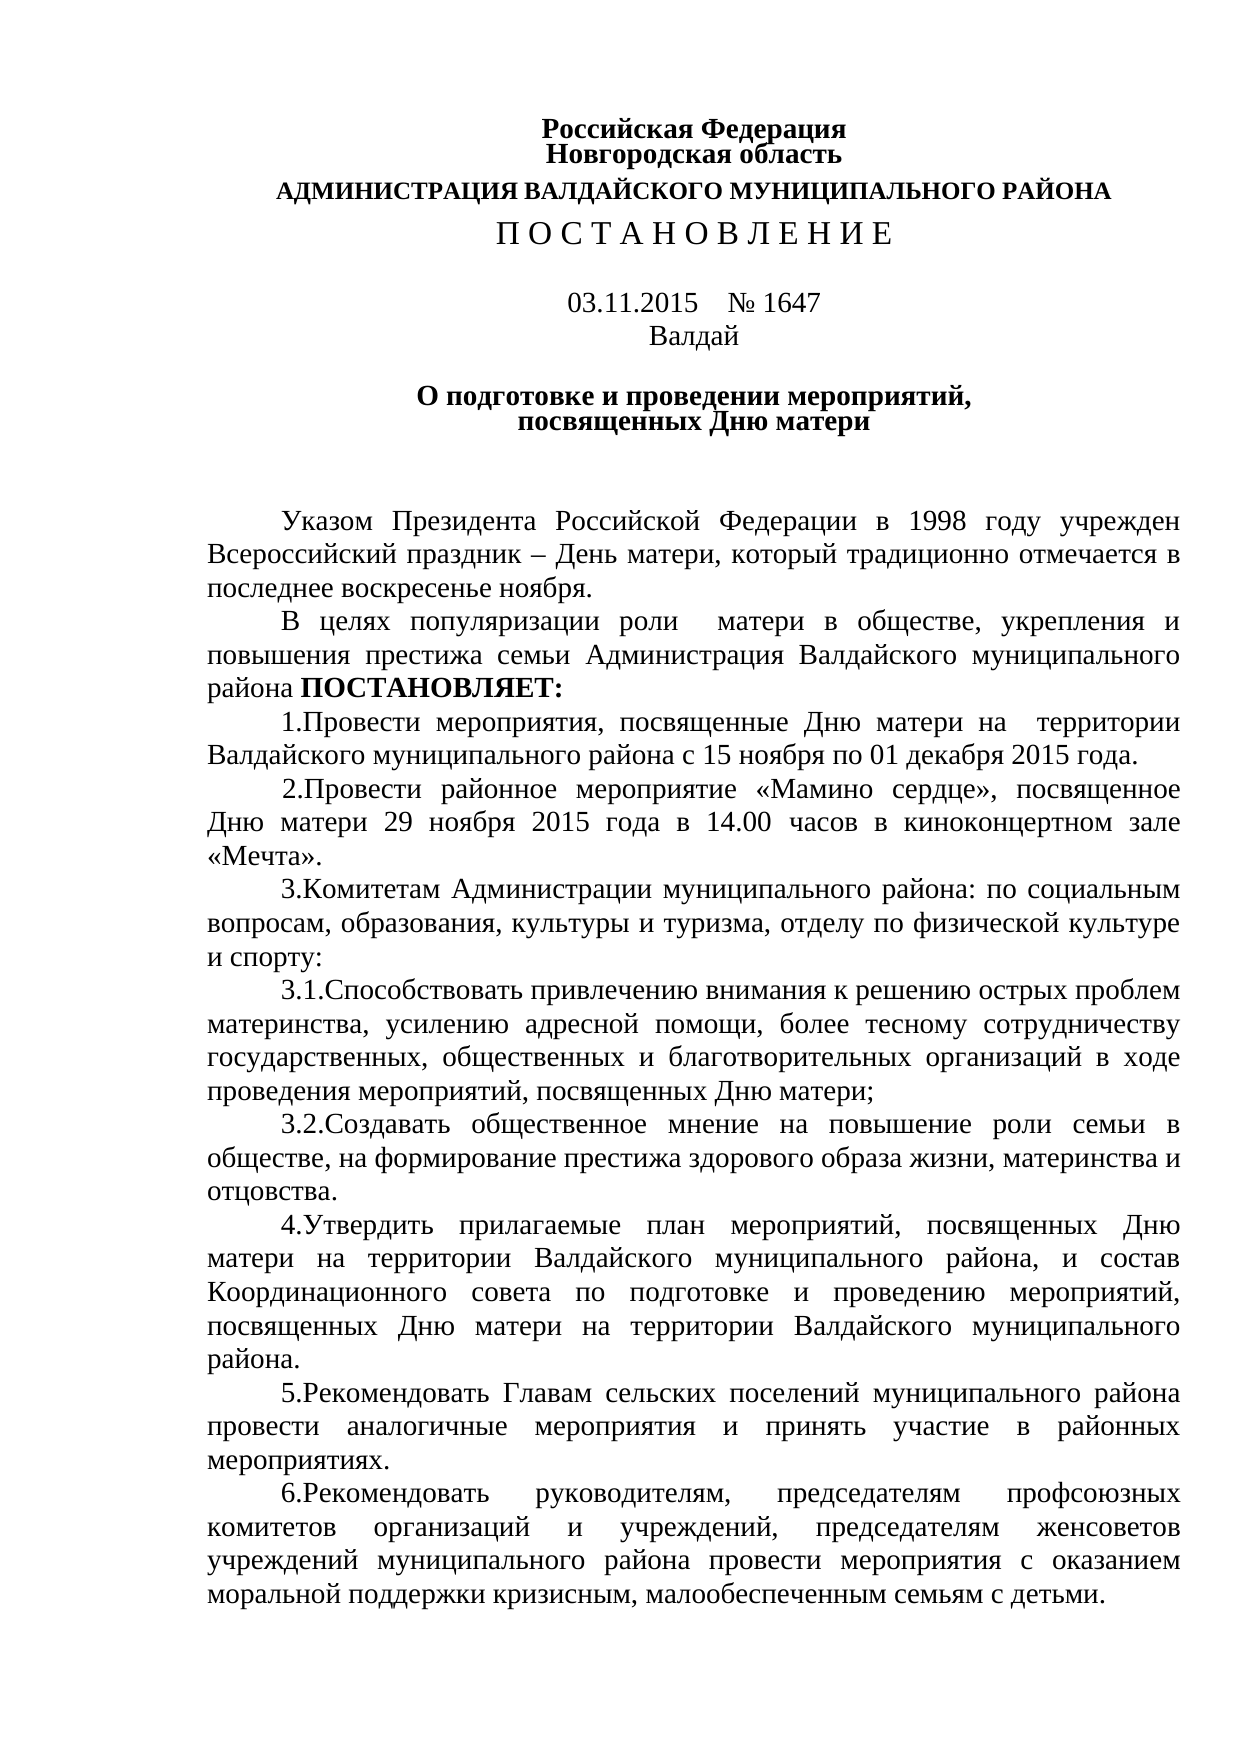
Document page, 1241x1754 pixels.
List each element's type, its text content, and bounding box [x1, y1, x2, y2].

text 3.Комитетам Администрации муниципального района: по социальным вопросам, образования, культуры и туризма, отделу по физической культуре и спорту: [207, 872, 1181, 972]
text 3.1.Способствовать привлечению внимания к решению острых проблем материнства, усилению адресной помощи, более тесному сотрудничеству государственных, общественных и благотворительных организаций в ходе проведения мероприятий, посвященных Дню матери; [207, 972, 1181, 1106]
text 3.2.Создавать общественное мнение на повышение роли семьи в обществе, на формирование престижа здорового образа жизни, материнства и отцовства. [207, 1106, 1181, 1207]
text 4.Утвердить прилагаемые план мероприятий, посвященных Дню матери на территории Валдайского муниципального района, и состав Координационного совета по подготовке и проведению мероприятий, посвященных Дню матери на территории Валдайского муниципального района. [207, 1207, 1181, 1375]
text 5.Рекомендовать Главам сельских поселений муниципального района провести аналогичные мероприятия и принять участие в районных мероприятиях. [207, 1375, 1181, 1475]
text посвященных Дню матери [207, 411, 716, 436]
text Валдай [207, 318, 1181, 352]
text 6.Рекомендовать руководителям, председателям профсоюзных комитетов организаций и учреждений, председателям женсоветов учреждений муниципального района провести мероприятия с оказанием моральной поддержки кризисным, малообеспеченным семьям с детьми. [207, 1475, 1181, 1609]
subtitle Новгородская область [207, 143, 1181, 168]
text 1.Провести мероприятия, посвященные Дню матери на территории Валдайского муниципального района с 15 ноября по 01 декабря 2015 года. [207, 704, 1181, 771]
text посвященных Дню матери [726, 411, 1181, 436]
text Указом Президента Российской Федерации в 1998 году учрежден Всероссийский праздник – День матери, который традиционно отмечается в последнее воскресенье ноября. [207, 503, 1181, 603]
text О подготовке и проведении мероприятий, [207, 386, 1181, 411]
subtitle П О С Т А Н О В Л Е Н И Е [207, 213, 1181, 252]
text 2.Провести районное мероприятие «Мамино сердце», посвященное Дню матери 29 ноября 2015 года в 14.00 часов в киноконцертном зале «Мечта». [207, 771, 1181, 872]
text В целях популяризации роли матери в обществе, укрепления и повышения престижа семьи Администрация Валдайского муниципального района ПОСТАНОВЛЯЕТ: [207, 603, 1181, 704]
text 03.11.2015 № 1647 [207, 285, 1181, 318]
subtitle АДМИНИСТРАЦИЯ ВАЛДАЙСКОГО МУНИЦИПАЛЬНОГО РАЙОНА [207, 176, 1181, 205]
text Российская Федерация [207, 118, 1181, 143]
